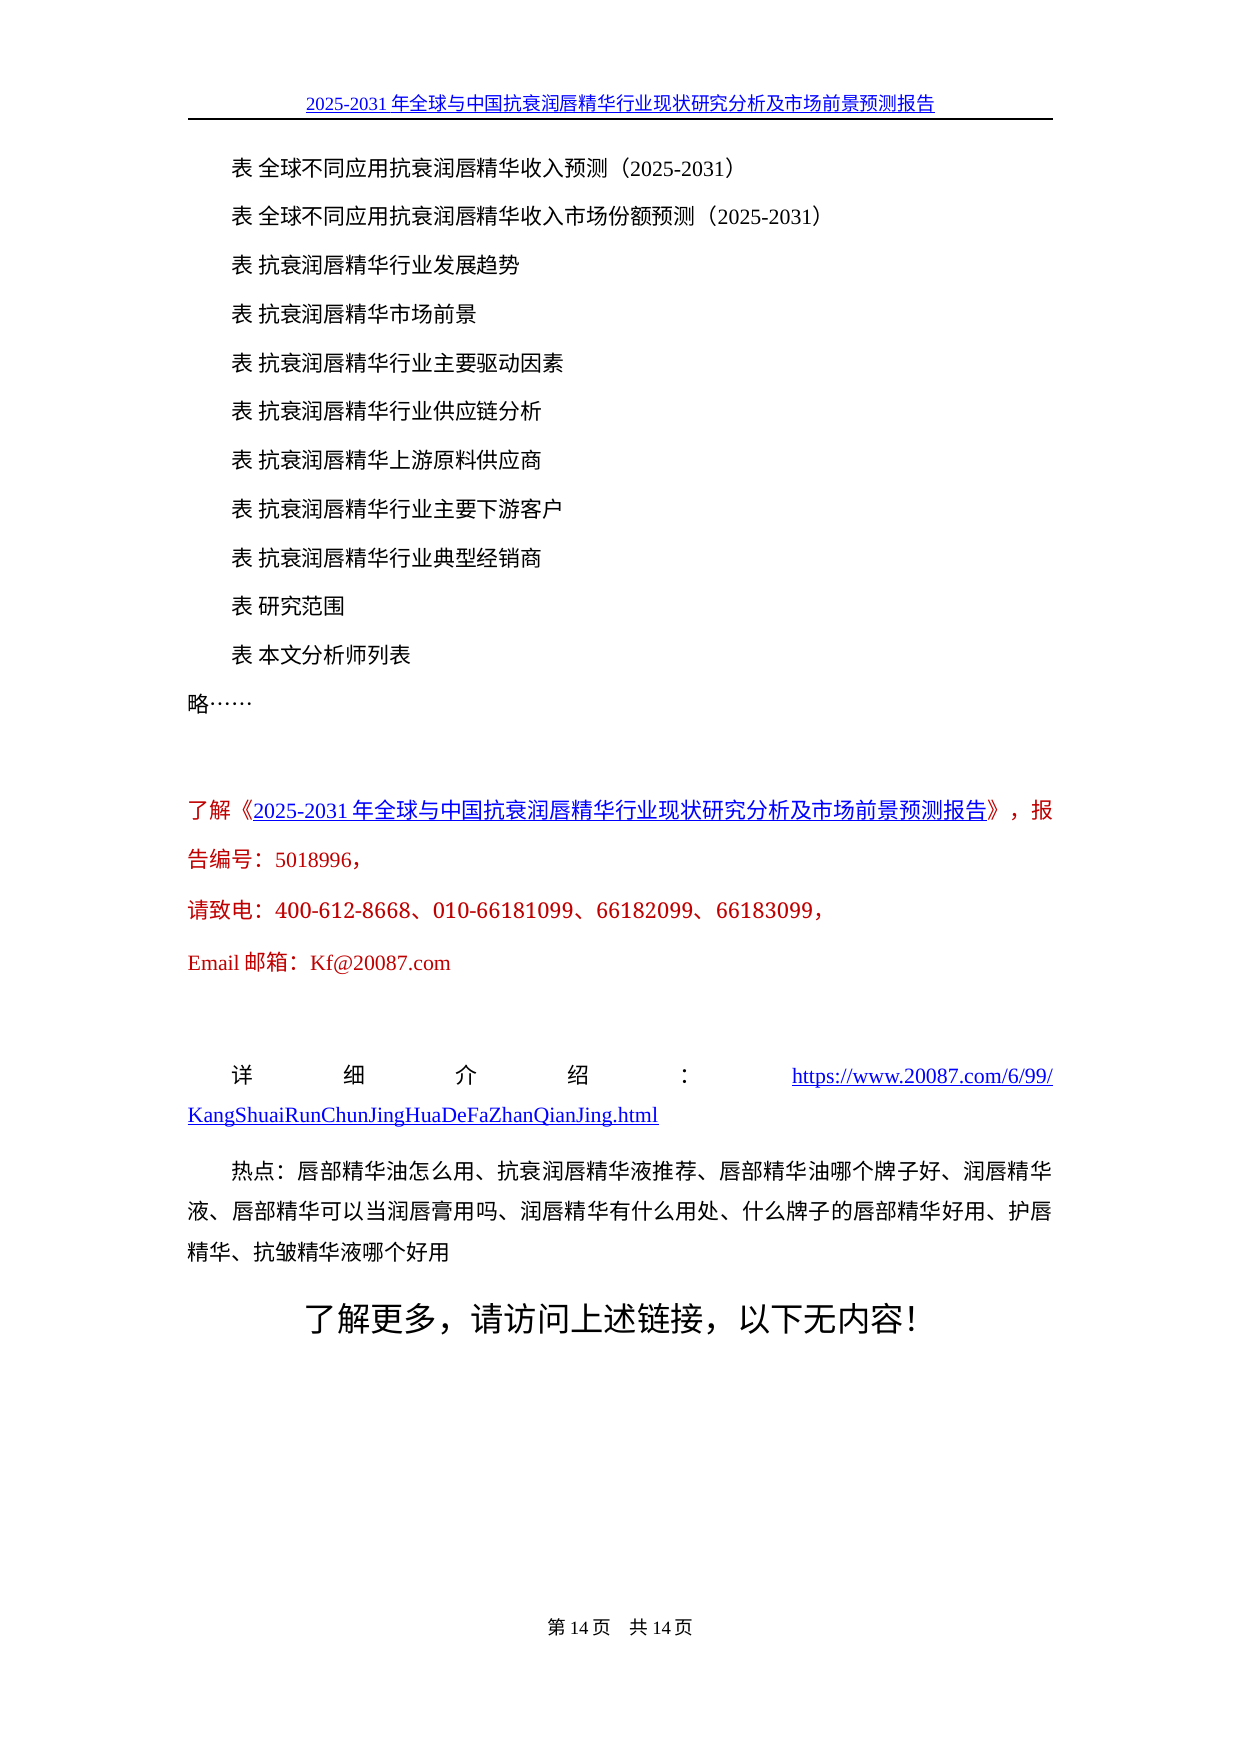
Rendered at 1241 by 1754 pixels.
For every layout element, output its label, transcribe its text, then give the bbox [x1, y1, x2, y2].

title 了解更多，请访问上述链接，以下无内容！ [187, 1284, 1053, 1349]
text Email邮箱：Kf@20087.com [187, 945, 1053, 977]
text 热点：唇部精华油怎么用、抗衰润唇精华液推荐、唇部精华油哪个牌子好、润唇精华液、唇部精华可以当润唇膏用吗、润唇精华有什么用处、什么牌子的唇部精华好用、护唇精华、抗皱精华液哪个好用 [187, 1153, 1053, 1267]
text 请致电：400-612-8668、010-66181099、66182099、66183099， [187, 893, 1053, 926]
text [187, 150, 1053, 719]
text 了解《2025-2031年全球与中国抗衰润唇精华行业现状研究分析及市场前景预测报告》，报告编号：5018996， [187, 793, 1053, 874]
text 详细介绍：https://www.20087.com/6/99/KangShuaiRunChunJingHuaDeFaZhanQianJing.html [187, 1058, 1053, 1131]
